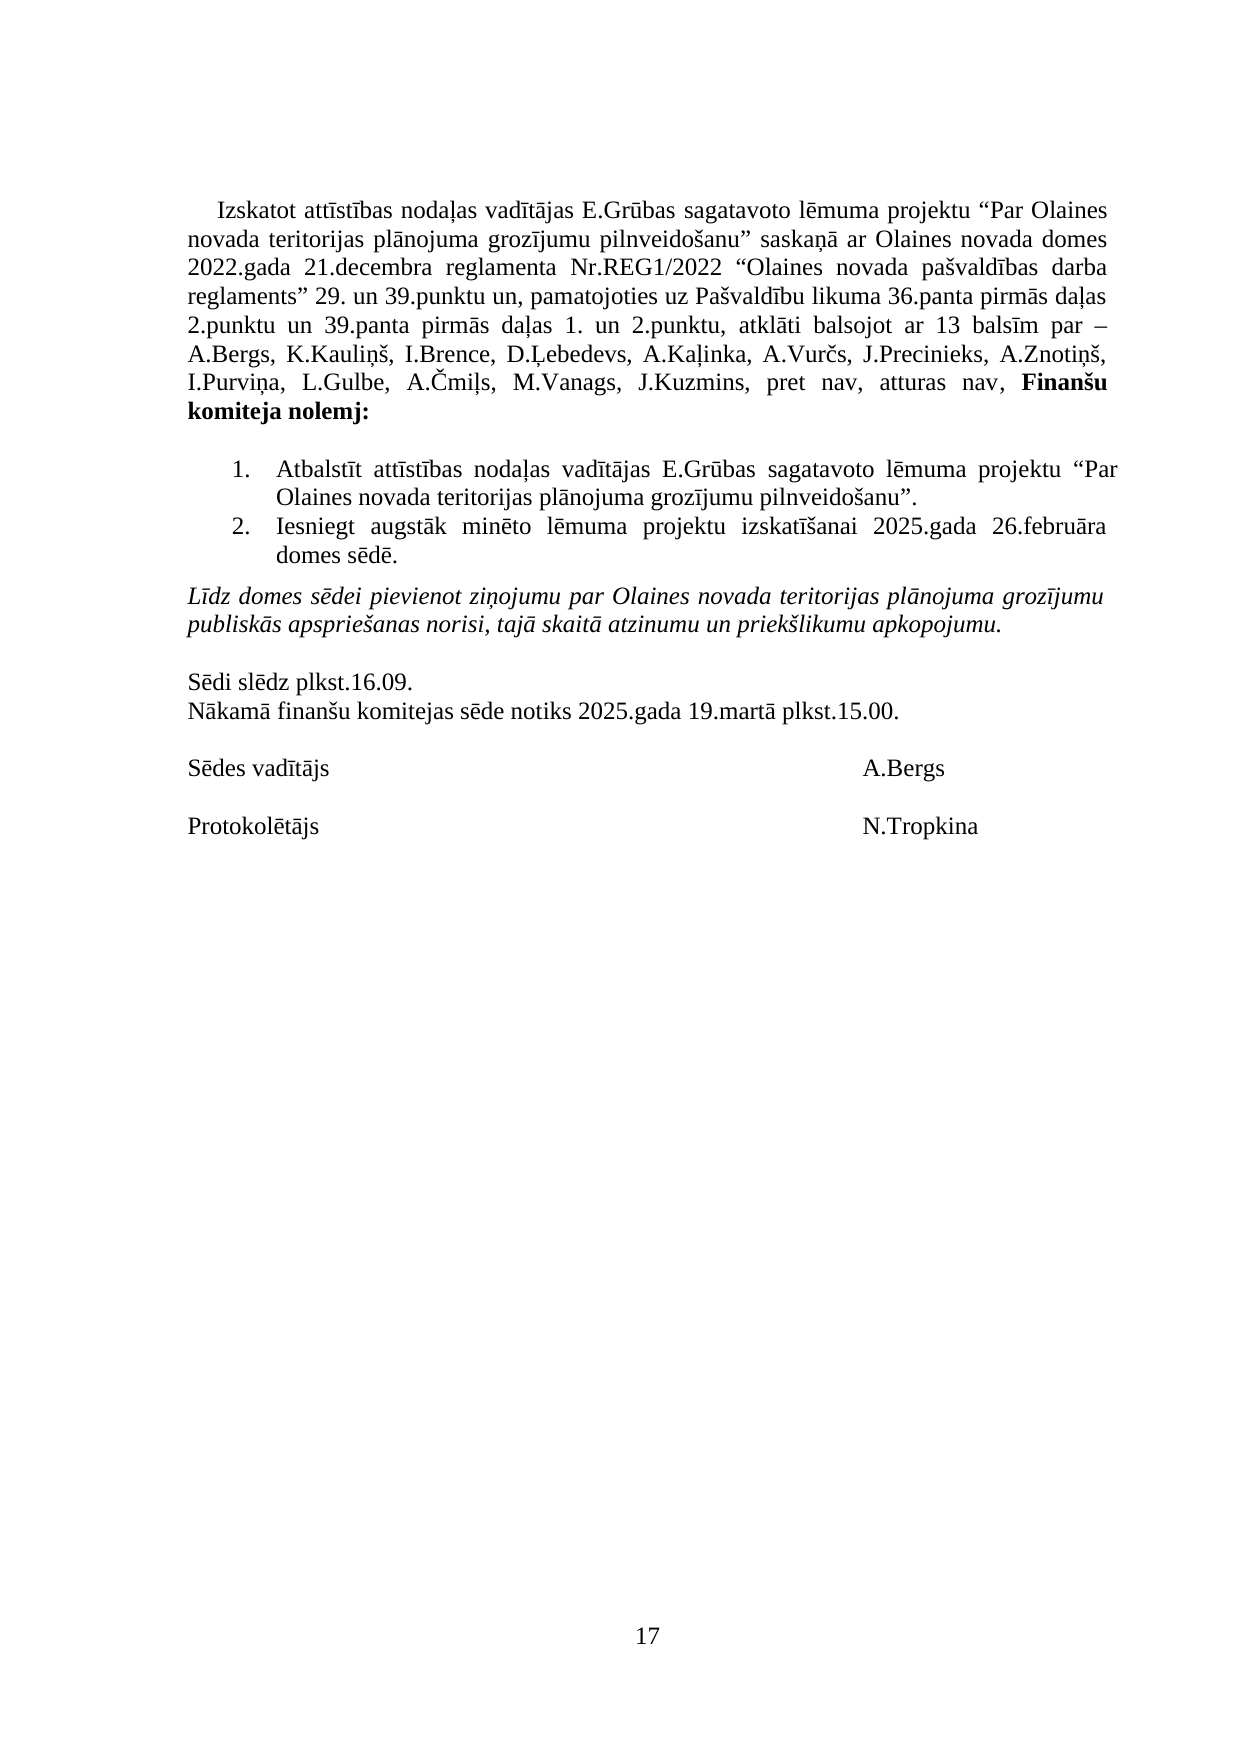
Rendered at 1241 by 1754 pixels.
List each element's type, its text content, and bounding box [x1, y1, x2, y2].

text Izskatot attīstības nodaļas vadītājas E.Grūbas sagatavoto lēmuma projektu “Par Olaines novada teritorijas plānojuma grozījumu pilnveidošanu” saskaņā ar Olaines novada domes 2022.gada 21.decembra reglamenta Nr.REG1/2022 “Olaines novada pašvaldības darba reglaments” 29. un 39.punktu un, pamatojoties uz Pašvaldību likuma 36.panta pirmās daļas 2.punktu un 39.panta pirmās daļas 1. un 2.punktu, atklāti balsojot ar 13 balsīm par – A.Bergs, K.Kauliņš, I.Brence, D.Ļebedevs, A.Kaļinka, A.Vurčs, J.Precinieks, A.Znotiņš, I.Purviņa, L.Gulbe, A.Čmiļs, M.Vanags, J.Kuzmins, pret nav, atturas nav, Finanšu komiteja nolemj: [187, 195, 1107, 425]
text Līdz domes sēdei pievienot ziņojumu par Olaines novada teritorijas plānojuma grozījumu publiskās apspriešanas norisi, tajā skaitā atzinumu un priekšlikumu apkopojumu. [187, 581, 1107, 638]
text 2. Iesniegt augstāk minēto lēmuma projektu izskatīšanai 2025.gada 26.februāra domes sēdē. [232, 511, 1107, 569]
text Protokolētājs N.Tropkina [187, 811, 1107, 839]
text 1. Atbalstīt attīstības nodaļas vadītājas E.Grūbas sagatavoto lēmuma projektu “Par Olaines novada teritorijas plānojuma grozījumu pilnveidošanu”. [232, 454, 1117, 511]
text Sēdi slēdz plkst.16.09. [187, 667, 1107, 696]
text Nākamā finanšu komitejas sēde notiks 2025.gada 19.martā plkst.15.00. [187, 696, 1107, 724]
text Sēdes vadītājs A.Bergs [187, 753, 1107, 782]
